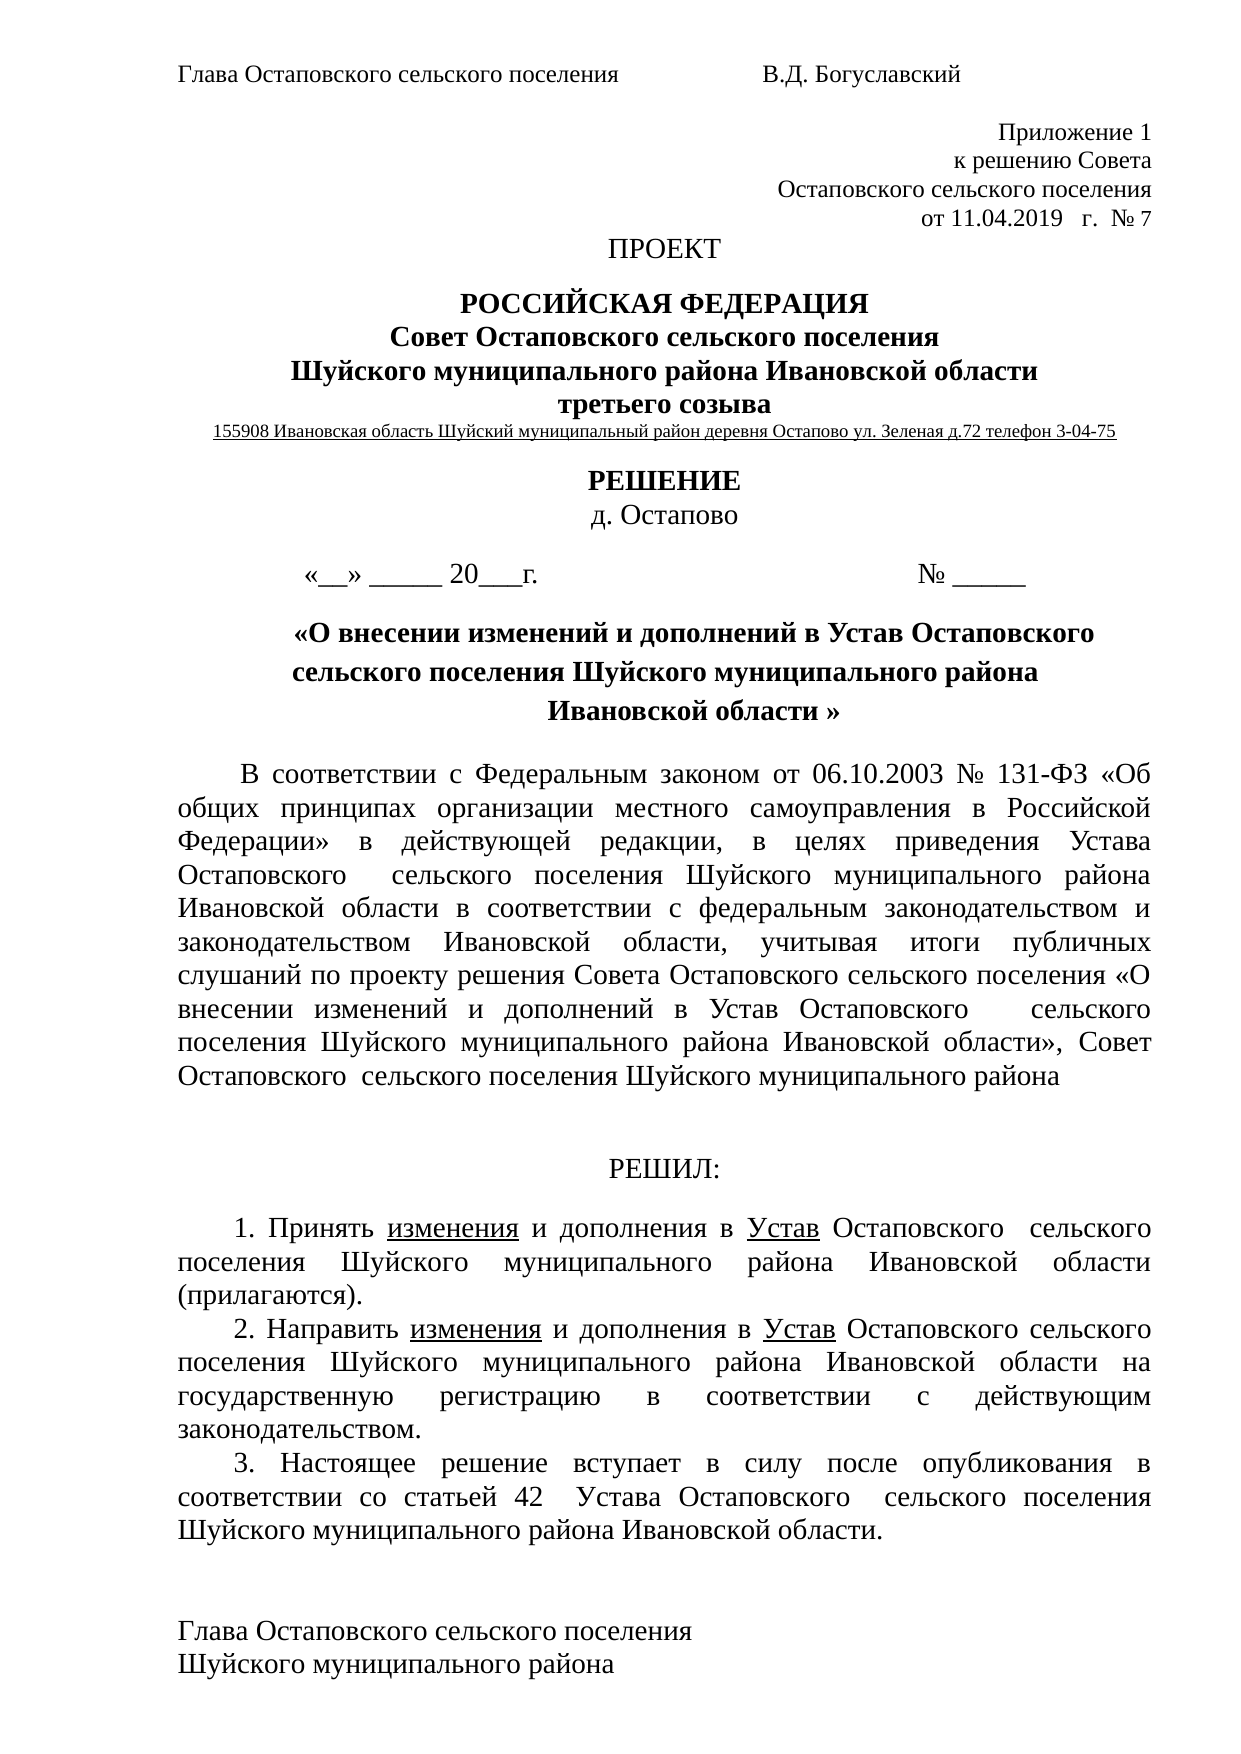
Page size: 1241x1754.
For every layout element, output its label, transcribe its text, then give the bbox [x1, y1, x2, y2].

text РЕШЕНИЕ [177, 463, 1152, 497]
text «О внесении изменений и дополнений в Устав Остаповского сельского поселения Шуйского муниципального района [179, 616, 1152, 688]
text Совет Остаповского сельского поселения [177, 319, 1152, 353]
text 155908 Ивановская область Шуйский муниципальный район деревня Остапово ул. Зеленая д.72 телефон 3-04-75 [177, 420, 1152, 442]
text 2. Направить изменения и дополнения в Устав Остаповского сельского поселения Шуйского муниципального района Ивановской области на государственную регистрацию в соответствии с действующим законодательством. [177, 1311, 1152, 1445]
text Глава Остаповского сельского поселения В.Д. Богуславский [177, 59, 1152, 88]
subtitle В соответствии с Федеральным законом от 06.10.2003 № 131-ФЗ «Об общих принципах организации местного самоуправления в Российской Федерации» в действующей редакции, в целях приведения Устава Остаповского сельского поселения Шуйского муниципального района Ивановской области в соответствии с федеральным законодательством и законодательством Ивановской области, учитывая итоги публичных слушаний по проекту решения Совета Остаповского сельского поселения «О внесении изменений и дополнений в Устав Остаповского сельского поселения Шуйского муниципального района Ивановской области», Совет Остаповского сельского поселения Шуйского муниципального района [177, 756, 1152, 1092]
text «__» _____ 20___г. № _____ [177, 556, 1152, 590]
text к решению Совета [177, 145, 1152, 174]
text РОССИЙСКАЯ ФЕДЕРАЦИЯ [177, 286, 1152, 319]
text 3. Настоящее решение вступает в силу после опубликования в соответствии со статьей 422 Устава Остаповского сельского поселения Шуйского муниципального района Ивановской области. [177, 1445, 1152, 1546]
text Ивановской области » [179, 693, 1152, 726]
text Глава Остаповского сельского поселения [177, 1613, 1152, 1646]
text Шуйского муниципального района [177, 1646, 1152, 1680]
text Остаповского сельского поселения [177, 174, 1152, 203]
text д. Остапово [177, 497, 1152, 530]
text от 11.04.2019 г. № 7 [177, 203, 1152, 232]
text третьего созыва [177, 387, 1152, 420]
text Приложение 1 [177, 117, 1152, 145]
text ПРОЕКТ [177, 232, 1152, 265]
text 1. Принять изменения и дополнения в Устав Остаповского сельского поселения Шуйского муниципального района Ивановской области (прилагаются). [177, 1210, 1152, 1311]
text Шуйского муниципального района Ивановской области [177, 353, 1152, 387]
text РЕШИЛ: [177, 1151, 1152, 1184]
